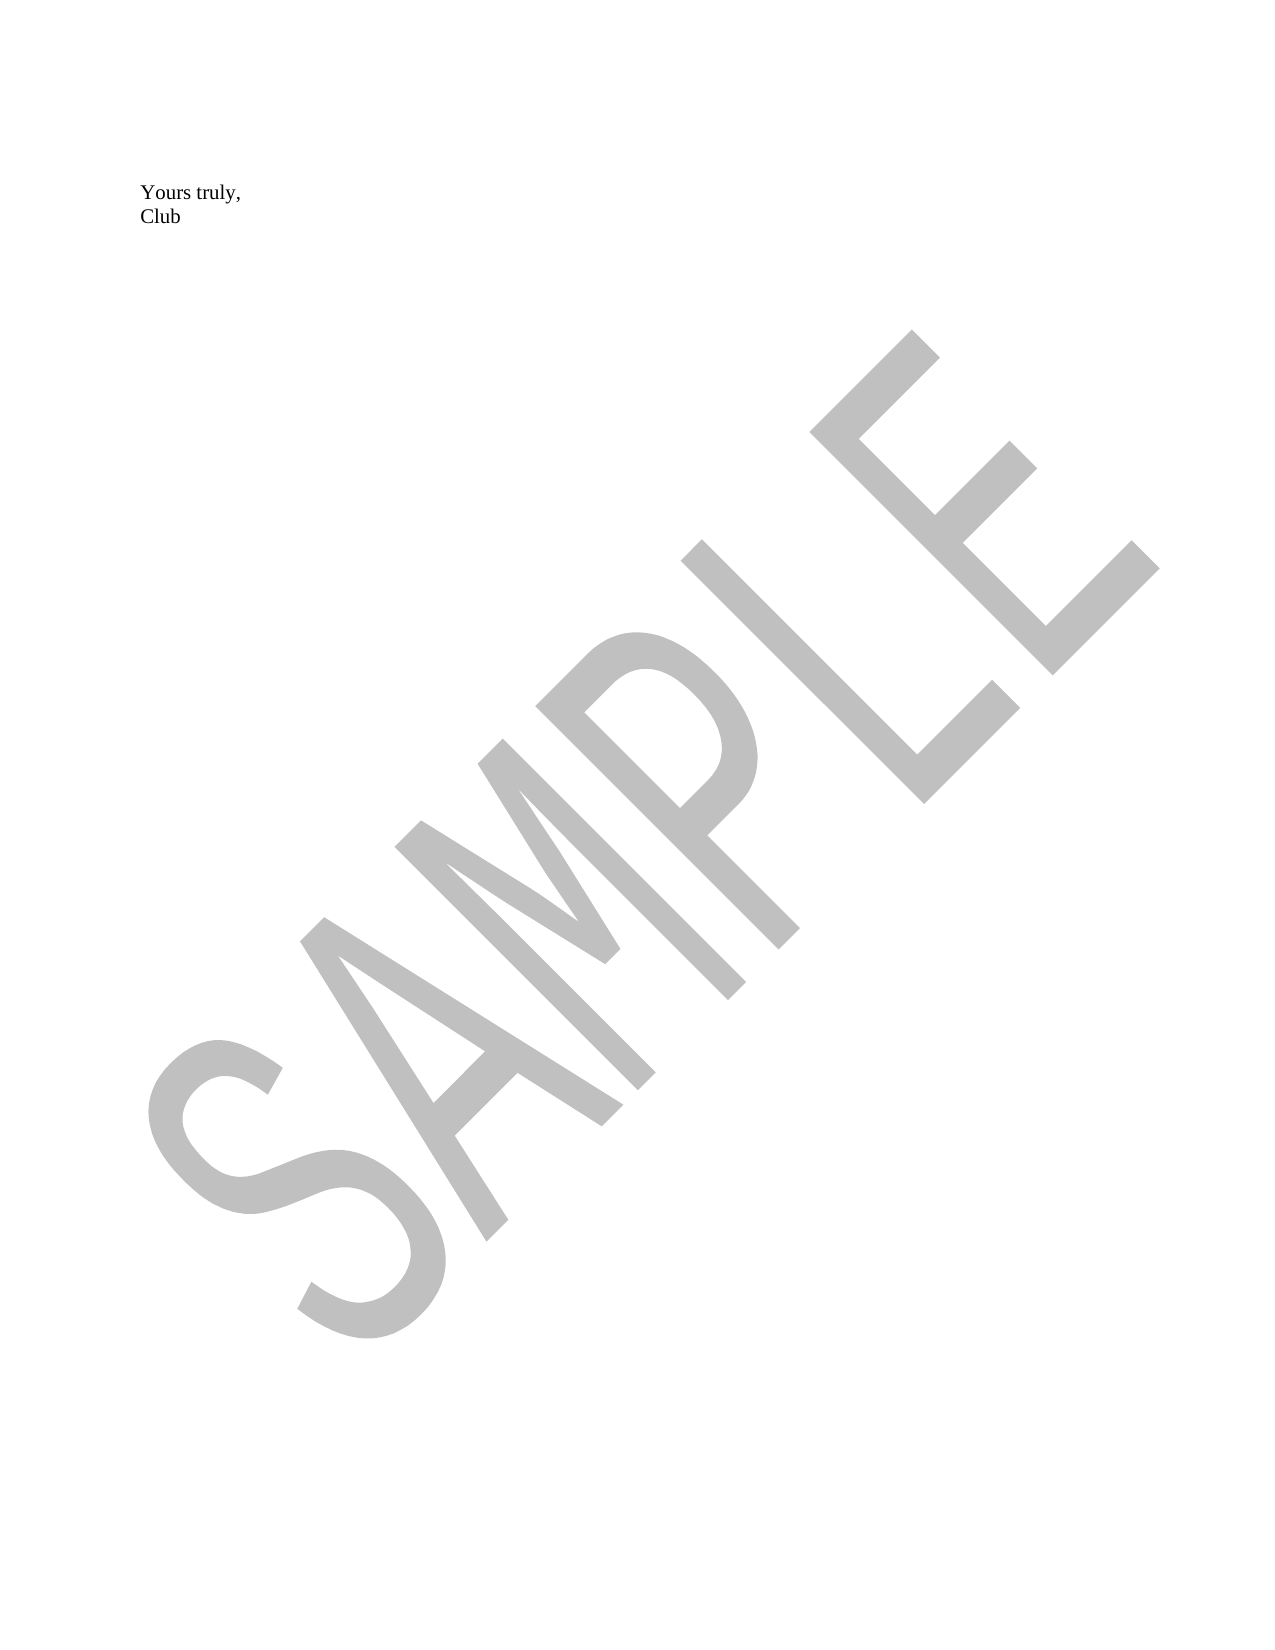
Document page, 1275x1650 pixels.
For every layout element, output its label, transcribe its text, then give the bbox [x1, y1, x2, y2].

text Club [135, 204, 1140, 228]
text Yours truly, [135, 180, 1140, 204]
